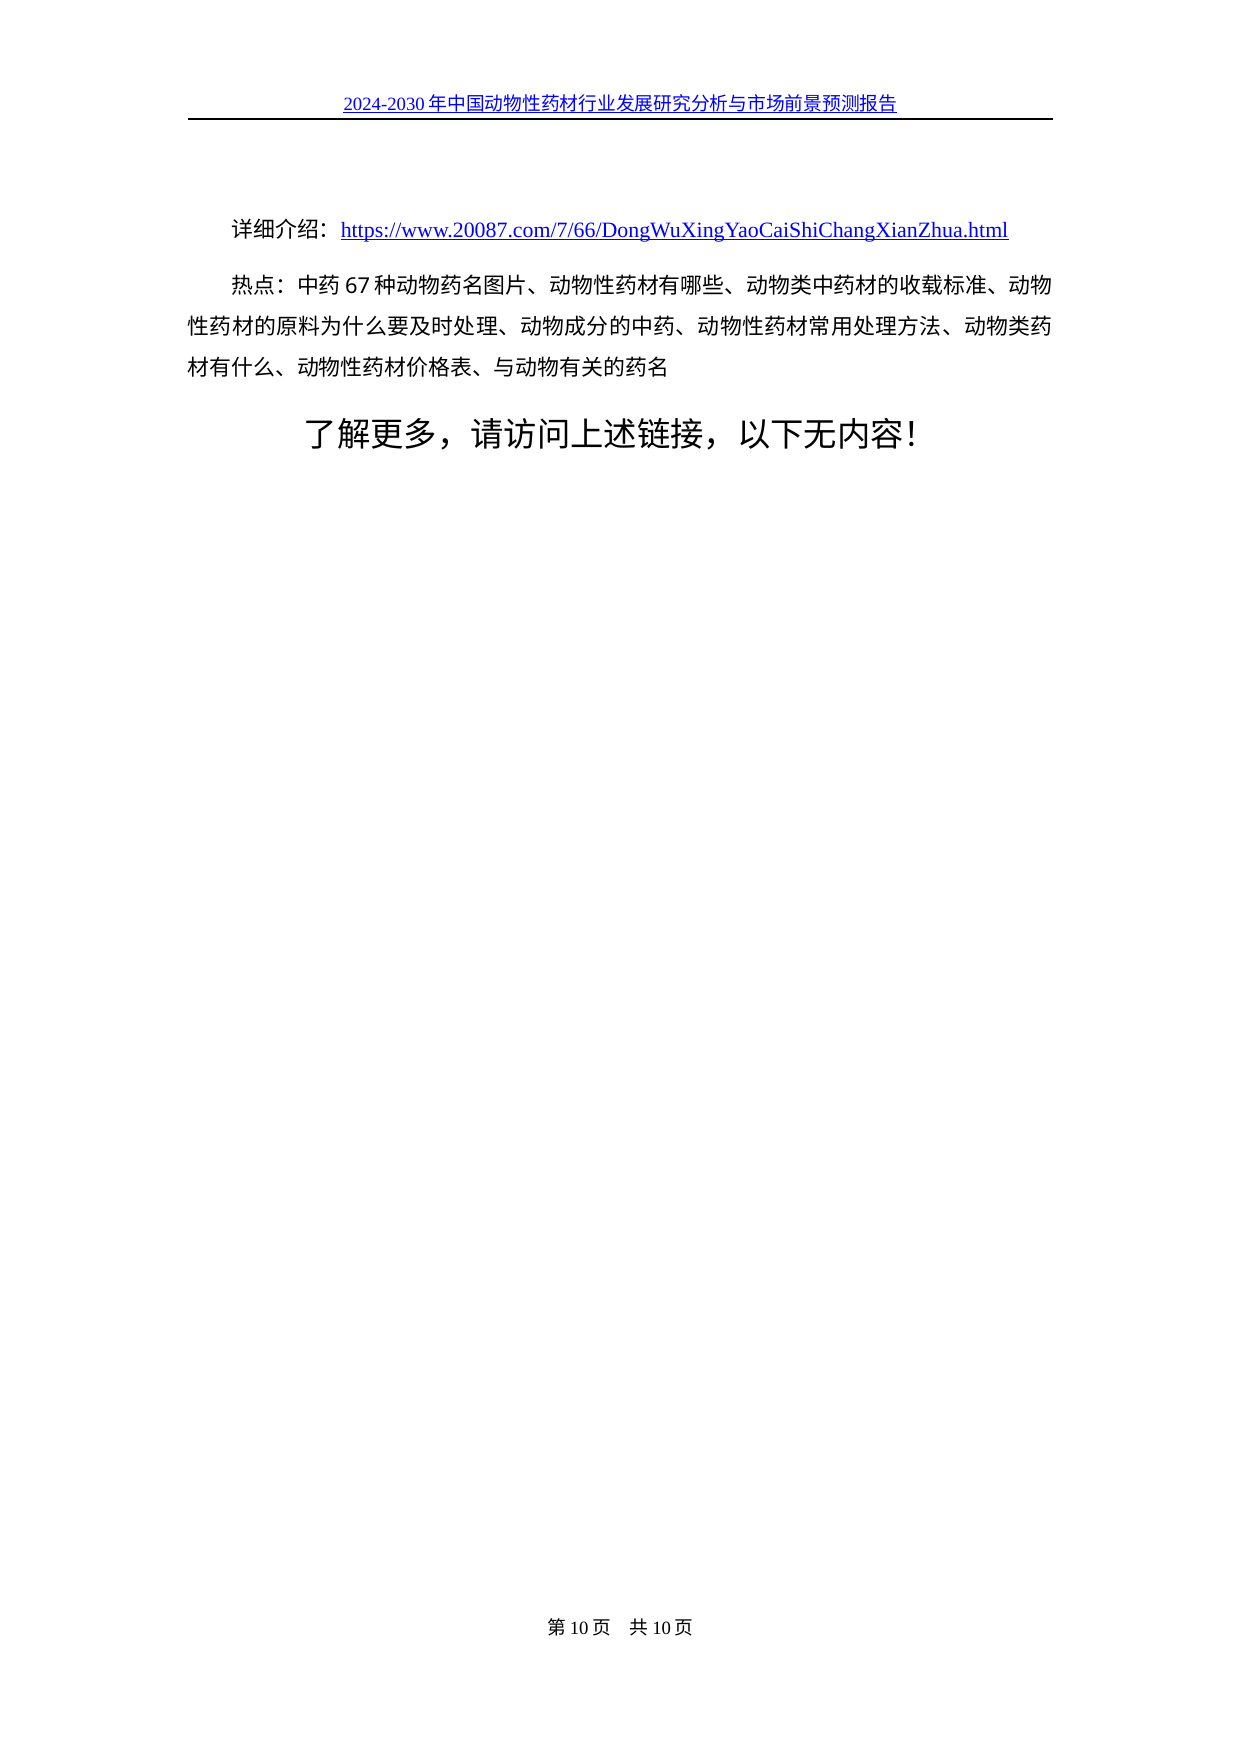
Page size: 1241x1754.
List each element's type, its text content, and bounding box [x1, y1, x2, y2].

title 了解更多，请访问上述链接，以下无内容！ [187, 399, 1053, 464]
text 热点：中药67种动物药名图片、动物性药材有哪些、动物类中药材的收载标准、动物性药材的原料为什么要及时处理、动物成分的中药、动物性药材常用处理方法、动物类药材有什么、动物性药材价格表、与动物有关的药名 [187, 268, 1053, 382]
text 详细介绍：https://www.20087.com/7/66/DongWuXingYaoCaiShiChangXianZhua.html [187, 212, 1053, 244]
